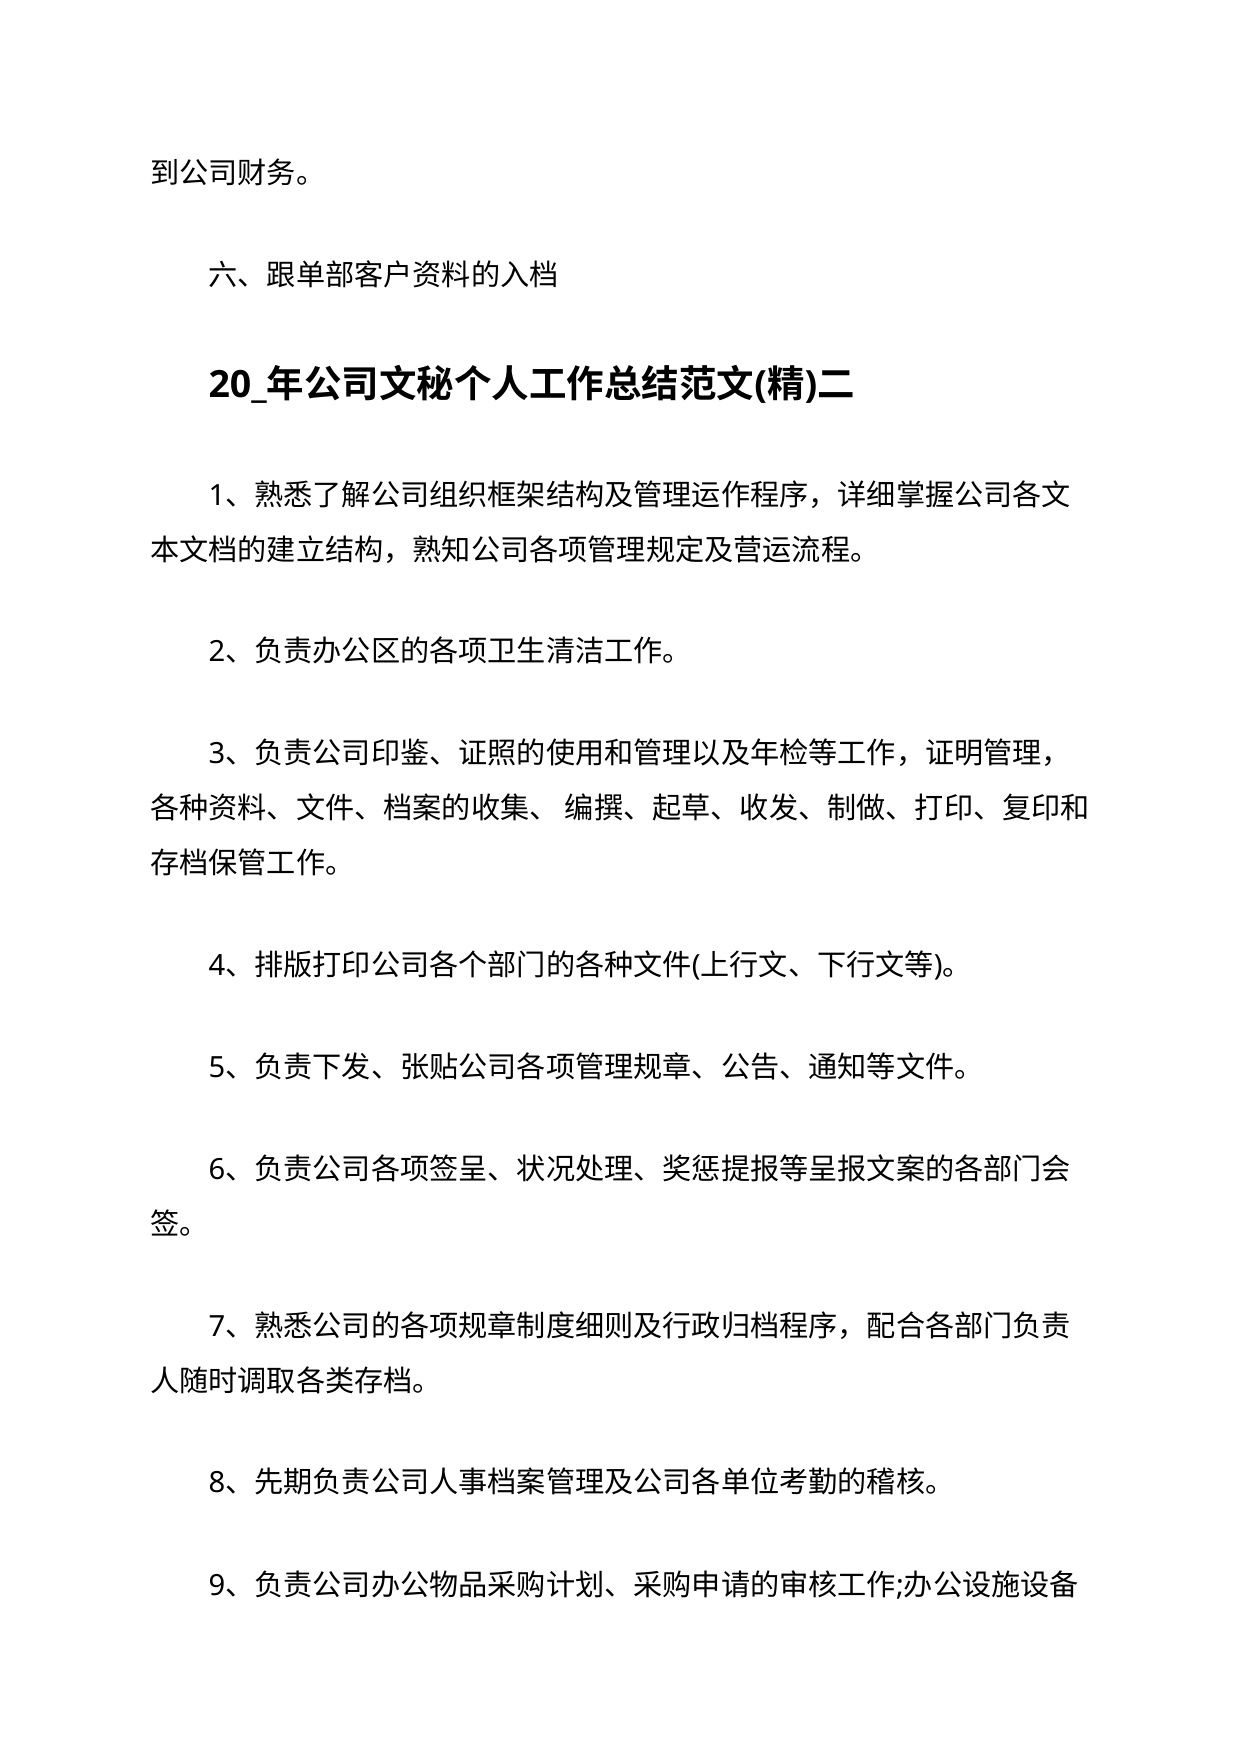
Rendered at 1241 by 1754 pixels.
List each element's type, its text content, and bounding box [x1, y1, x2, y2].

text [150, 150, 1090, 192]
text 6、负责公司各项签呈、状况处理、奖惩提报等呈报文案的各部门会签。 [150, 1146, 1090, 1243]
text 2、负责办公区的各项卫生清洁工作。 [150, 628, 1090, 670]
text 20_年公司文秘个人工作总结范文(精)二 [150, 353, 1090, 408]
text 六、跟单部客户资料的入档 [150, 252, 1090, 294]
text 1、熟悉了解公司组织框架结构及管理运作程序，详细掌握公司各文本文档的建立结构，熟知公司各项管理规定及营运流程。 [150, 471, 1090, 568]
text 7、熟悉公司的各项规章制度细则及行政归档程序，配合各部门负责人随时调取各类存档。 [150, 1302, 1090, 1399]
text 5、负责下发、张贴公司各项管理规章、公告、通知等文件。 [150, 1043, 1090, 1086]
text 3、负责公司印鉴、证照的使用和管理以及年检等工作，证明管理，各种资料、文件、档案的收集、 编撰、起草、收发、制做、打印、复印和存档保管工作。 [150, 730, 1090, 882]
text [150, 1561, 1090, 1603]
text 4、排版打印公司各个部门的各种文件(上行文、下行文等)。 [150, 942, 1090, 984]
text 8、先期负责公司人事档案管理及公司各单位考勤的稽核。 [150, 1459, 1090, 1501]
